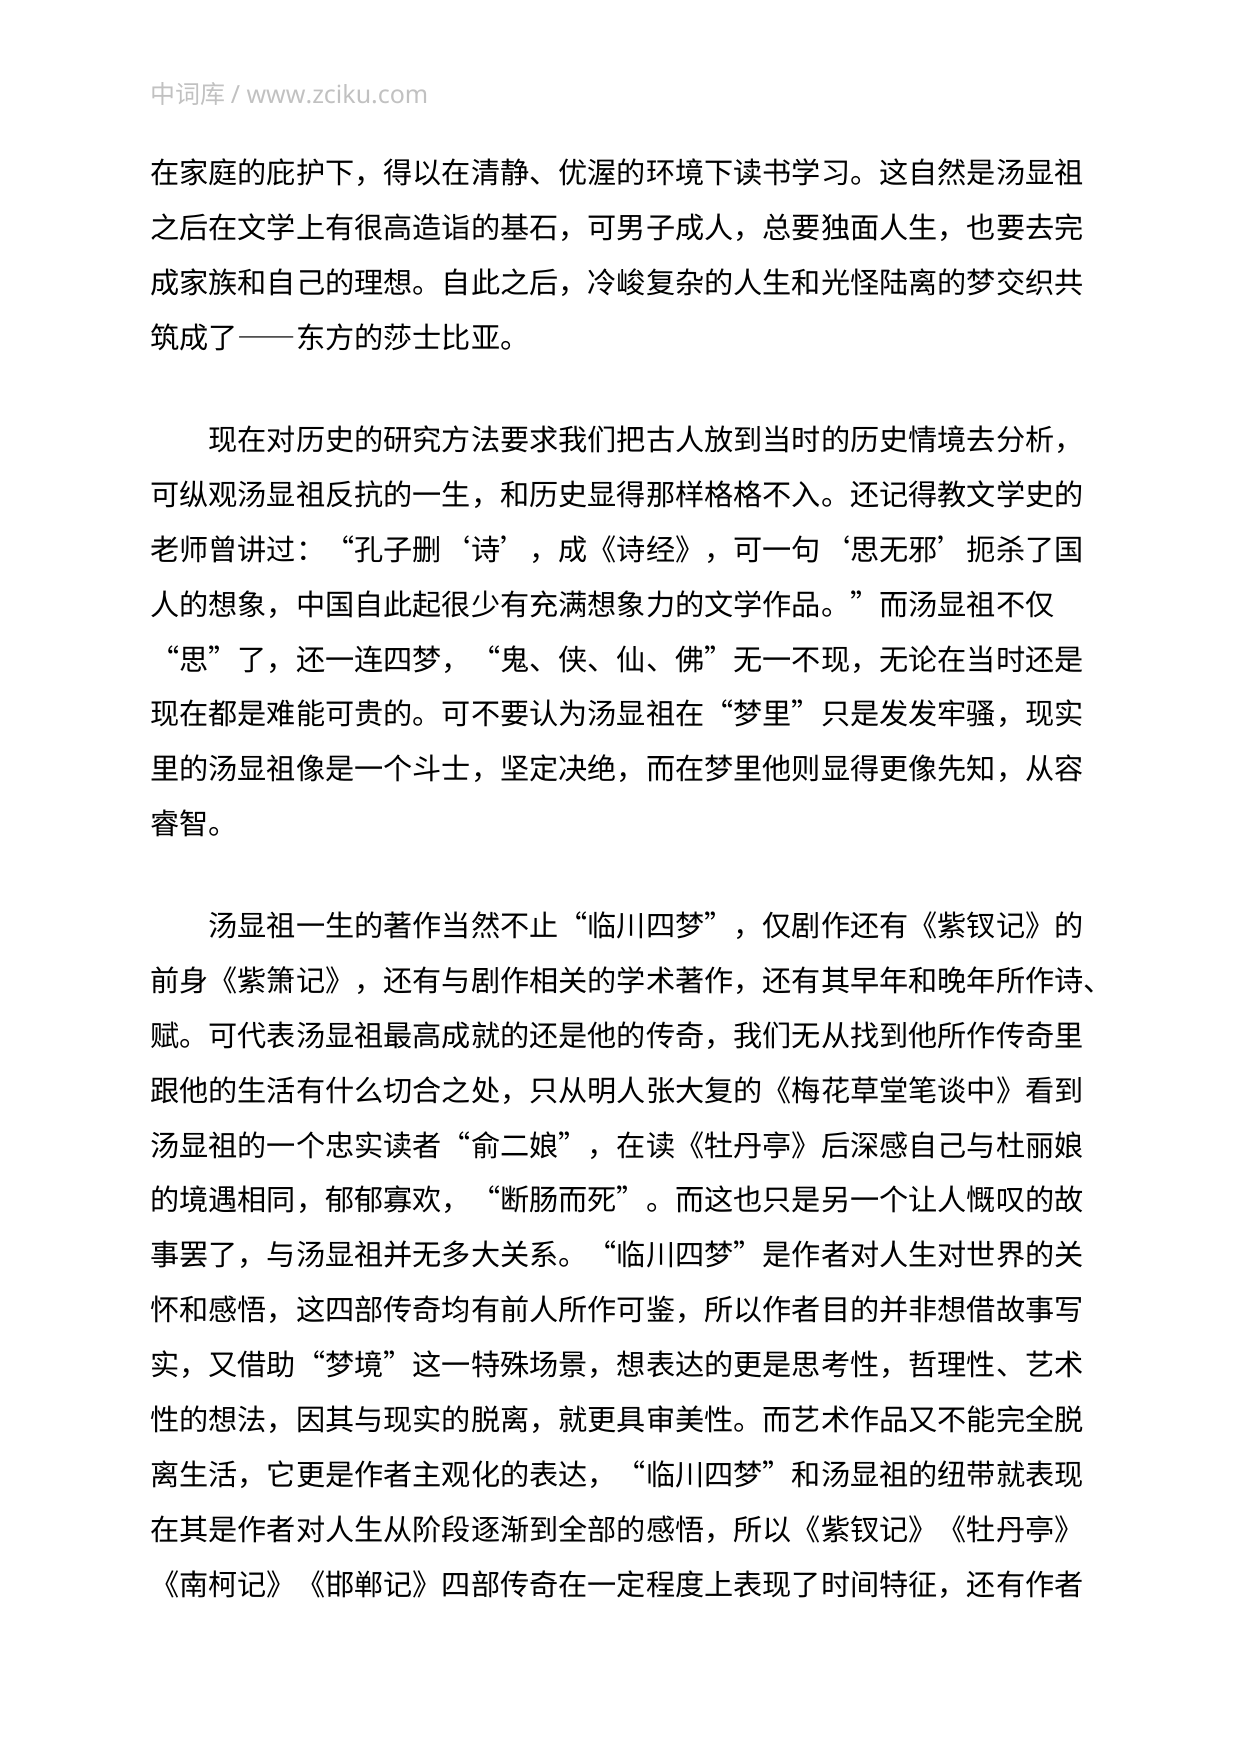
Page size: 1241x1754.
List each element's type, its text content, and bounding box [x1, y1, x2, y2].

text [150, 150, 1090, 357]
text 现在对历史的研究方法要求我们把古人放到当时的历史情境去分析，可纵观汤显祖反抗的一生，和历史显得那样格格不入。还记得教文学史的老师曾讲过：“孔子删‘诗’，成《诗经》，可一句‘思无邪’扼杀了国人的想象，中国自此起很少有充满想象力的文学作品。”而汤显祖不仅“思”了，还一连四梦，“鬼、侠、仙、佛”无一不现，无论在当时还是现在都是难能可贵的。可不要认为汤显祖在“梦里”只是发发牢骚，现实里的汤显祖像是一个斗士，坚定决绝，而在梦里他则显得更像先知，从容睿智。 [150, 416, 1090, 843]
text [150, 902, 1090, 1603]
